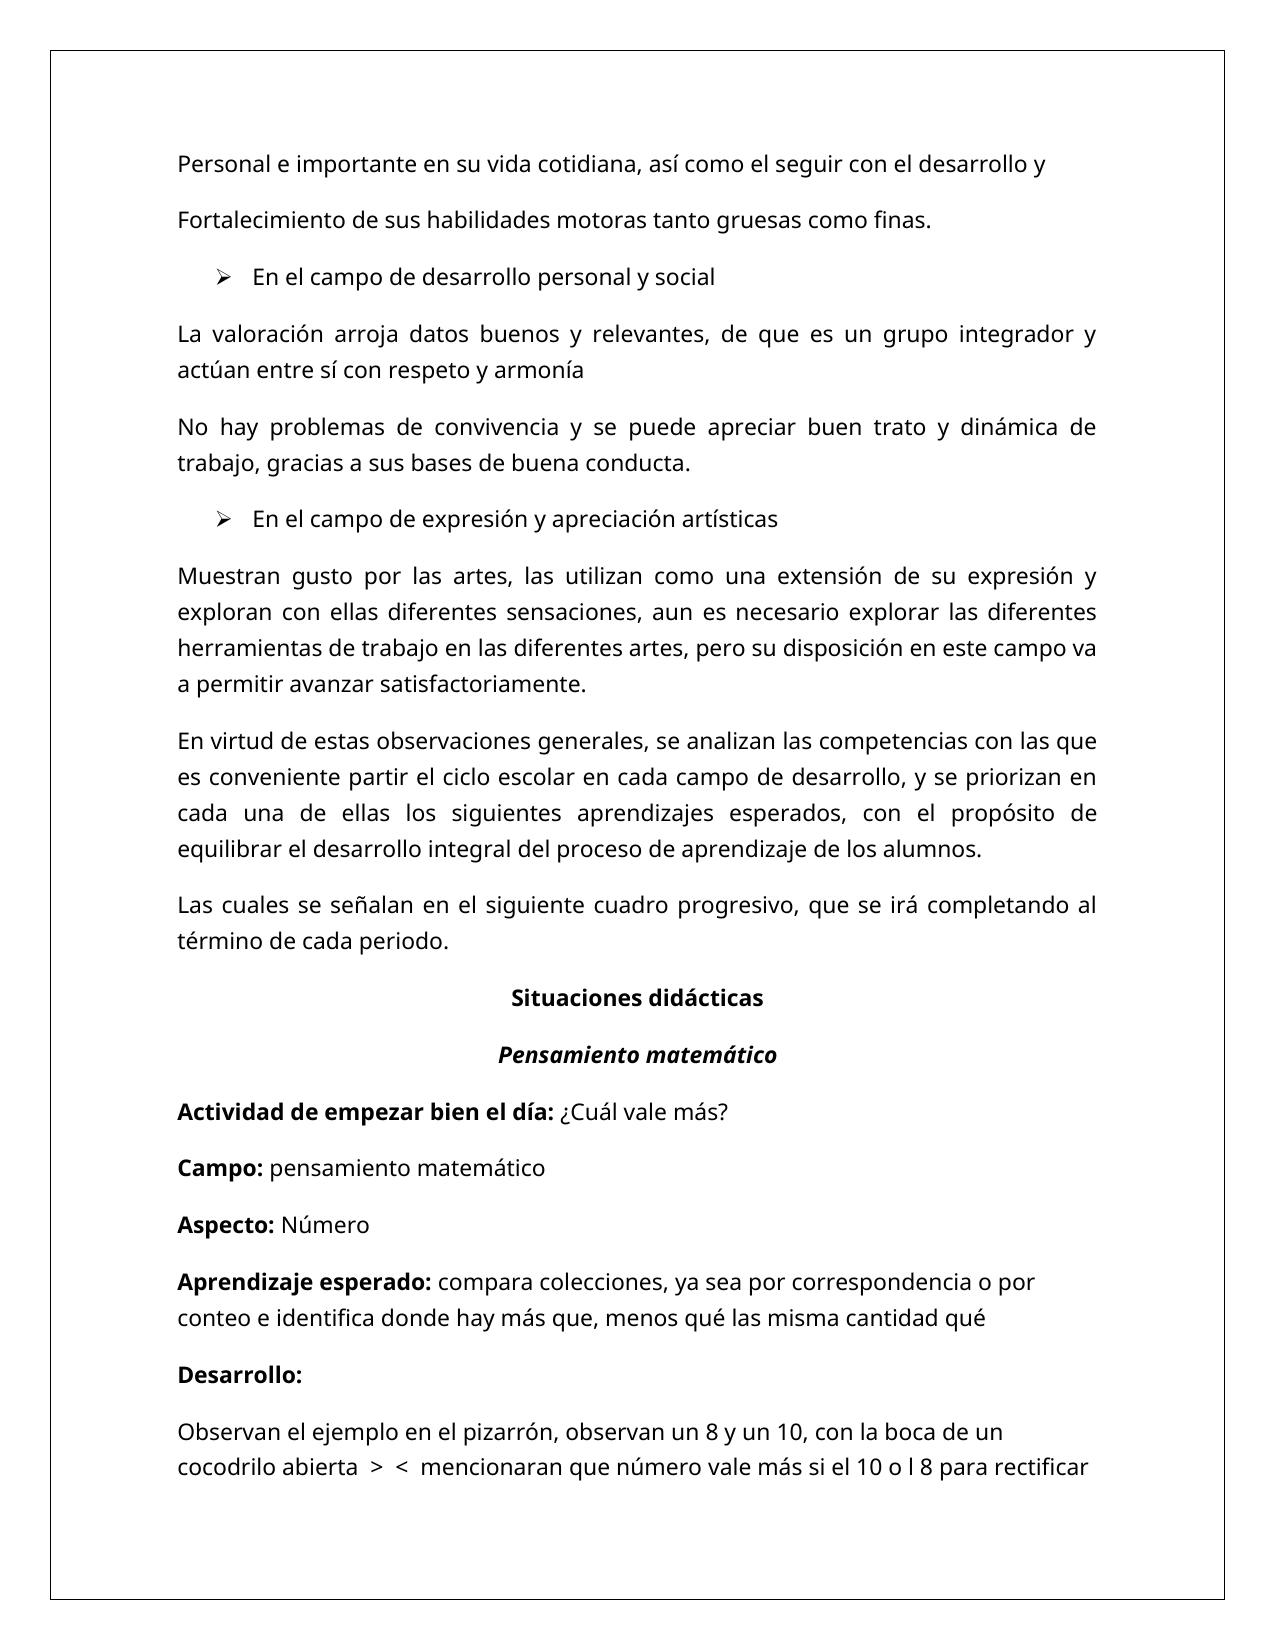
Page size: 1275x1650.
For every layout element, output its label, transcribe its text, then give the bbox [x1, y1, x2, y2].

text Desarrollo: [177, 1359, 1098, 1390]
text Actividad de empezar bien el día: ¿Cuál vale más? [177, 1096, 1098, 1127]
text La valoración arroja datos buenos y relevantes, de que es un grupo integrador y actúan entre sí con respeto y armonía [177, 318, 1098, 385]
list En el campo de desarrollo personal y social [214, 261, 1098, 292]
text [177, 1415, 1098, 1483]
text En virtud de estas observaciones generales, se analizan las competencias con las que es conveniente partir el ciclo escolar en cada campo de desarrollo, y se priorizan en cada una de ellas los siguientes aprendizajes esperados, con el propósito de equilibrar el desarrollo integral del proceso de aprendizaje de los alumnos. [177, 725, 1098, 864]
text Las cuales se señalan en el siguiente cuadro progresivo, que se irá completando al término de cada periodo. [177, 889, 1098, 957]
text Campo: pensamiento matemático [177, 1152, 1098, 1184]
text Aprendizaje esperado: compara colecciones, ya sea por correspondencia o por conteo e identifica donde hay más que, menos qué las misma cantidad qué [177, 1266, 1098, 1333]
text Pensamiento matemático [177, 1039, 1098, 1070]
text No hay problemas de convivencia y se puede apreciar buen trato y dinámica de trabajo, gracias a sus bases de buena conducta. [177, 411, 1098, 478]
text Situaciones didácticas [177, 982, 1098, 1013]
text Muestran gusto por las artes, las utilizan como una extensión de su expresión y exploran con ellas diferentes sensaciones, aun es necesario explorar las diferentes herramientas de trabajo en las diferentes artes, pero su disposición en este campo va a permitir avanzar satisfactoriamente. [177, 560, 1098, 699]
text Personal e importante en su vida cotidiana, así como el seguir con el desarrollo y [177, 148, 1098, 179]
text Aspecto: Número [177, 1209, 1098, 1240]
text Fortalecimiento de sus habilidades motoras tanto gruesas como finas. [177, 204, 1098, 236]
list En el campo de expresión y apreciación artísticas [214, 503, 1098, 535]
